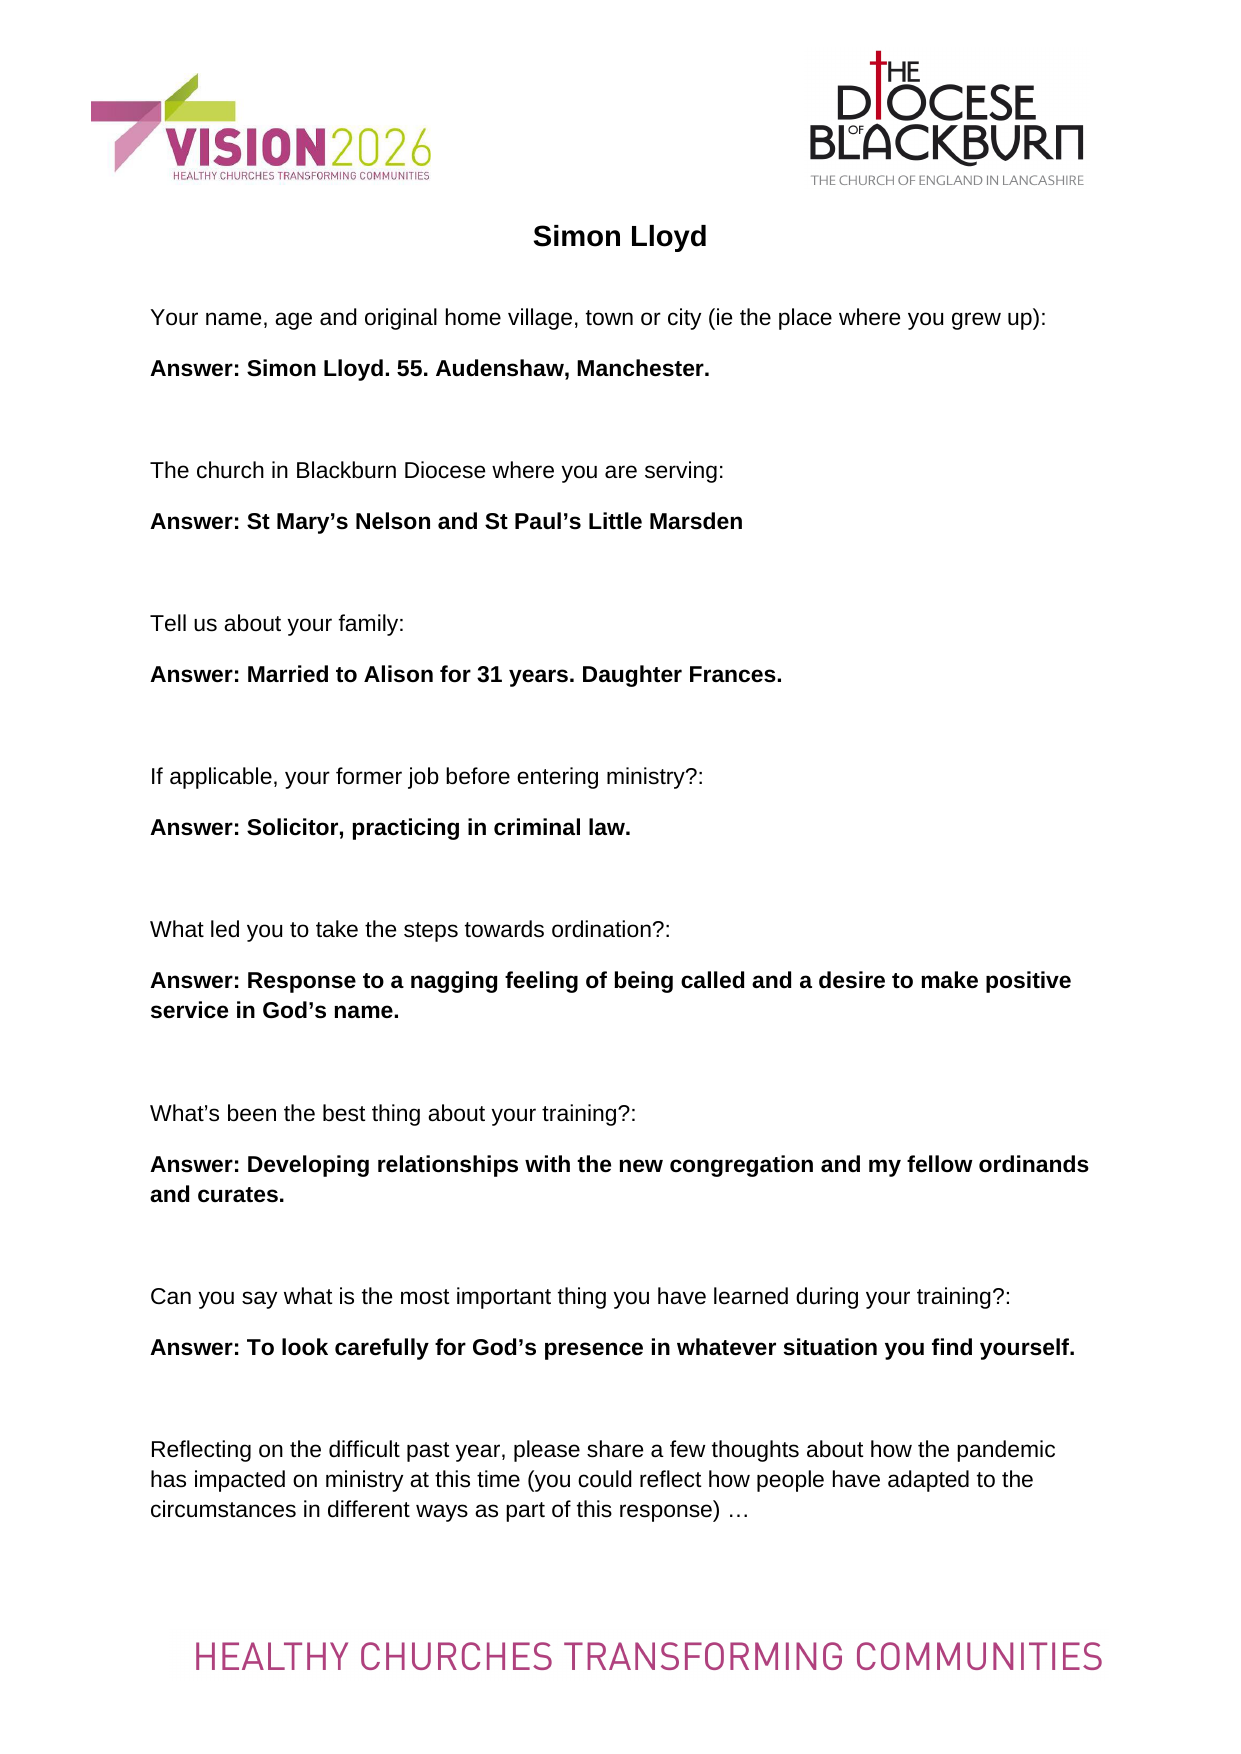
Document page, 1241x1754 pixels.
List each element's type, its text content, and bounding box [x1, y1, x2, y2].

text What’s been the best thing about your training?: [150, 1099, 1090, 1126]
text Reflecting on the difficult past year, please share a few thoughts about how the pandemic has impacted on ministry at this time (you could reflect how people have adapted to the circumstances in different ways as part of this response) … [150, 1436, 1090, 1523]
text Simon Lloyd [150, 219, 1090, 253]
text The church in Blackburn Diocese where you are serving: [150, 457, 1090, 483]
text Answer: Simon Lloyd. 55. Audenshaw, Manchester. [150, 355, 1090, 381]
text Answer: Response to a nagging feeling of being called and a desire to make positive service in God’s name. [150, 967, 1090, 1024]
text Answer: Married to Alison for 31 years. Daughter Frances. [150, 661, 1090, 687]
text What led you to take the steps towards ordination?: [150, 916, 1090, 942]
text Answer: To look carefully for God’s presence in whatever situation you find yourself. [150, 1334, 1090, 1360]
text Answer: Solicitor, practicing in criminal law. [150, 814, 1090, 840]
text Answer: St Mary’s Nelson and St Paul’s Little Marsden [150, 508, 1090, 534]
picture [91, 73, 431, 186]
picture [803, 47, 1091, 189]
text Can you say what is the most important thing you have learned during your training?: [150, 1283, 1090, 1309]
text Answer: Developing relationships with the new congregation and my fellow ordinands and curates. [150, 1151, 1090, 1207]
text Tell us about your family: [150, 610, 1090, 636]
text Your name, age and original home village, town or city (ie the place where you grew up): [150, 304, 1090, 330]
text If applicable, your former job before entering ministry?: [150, 763, 1090, 789]
